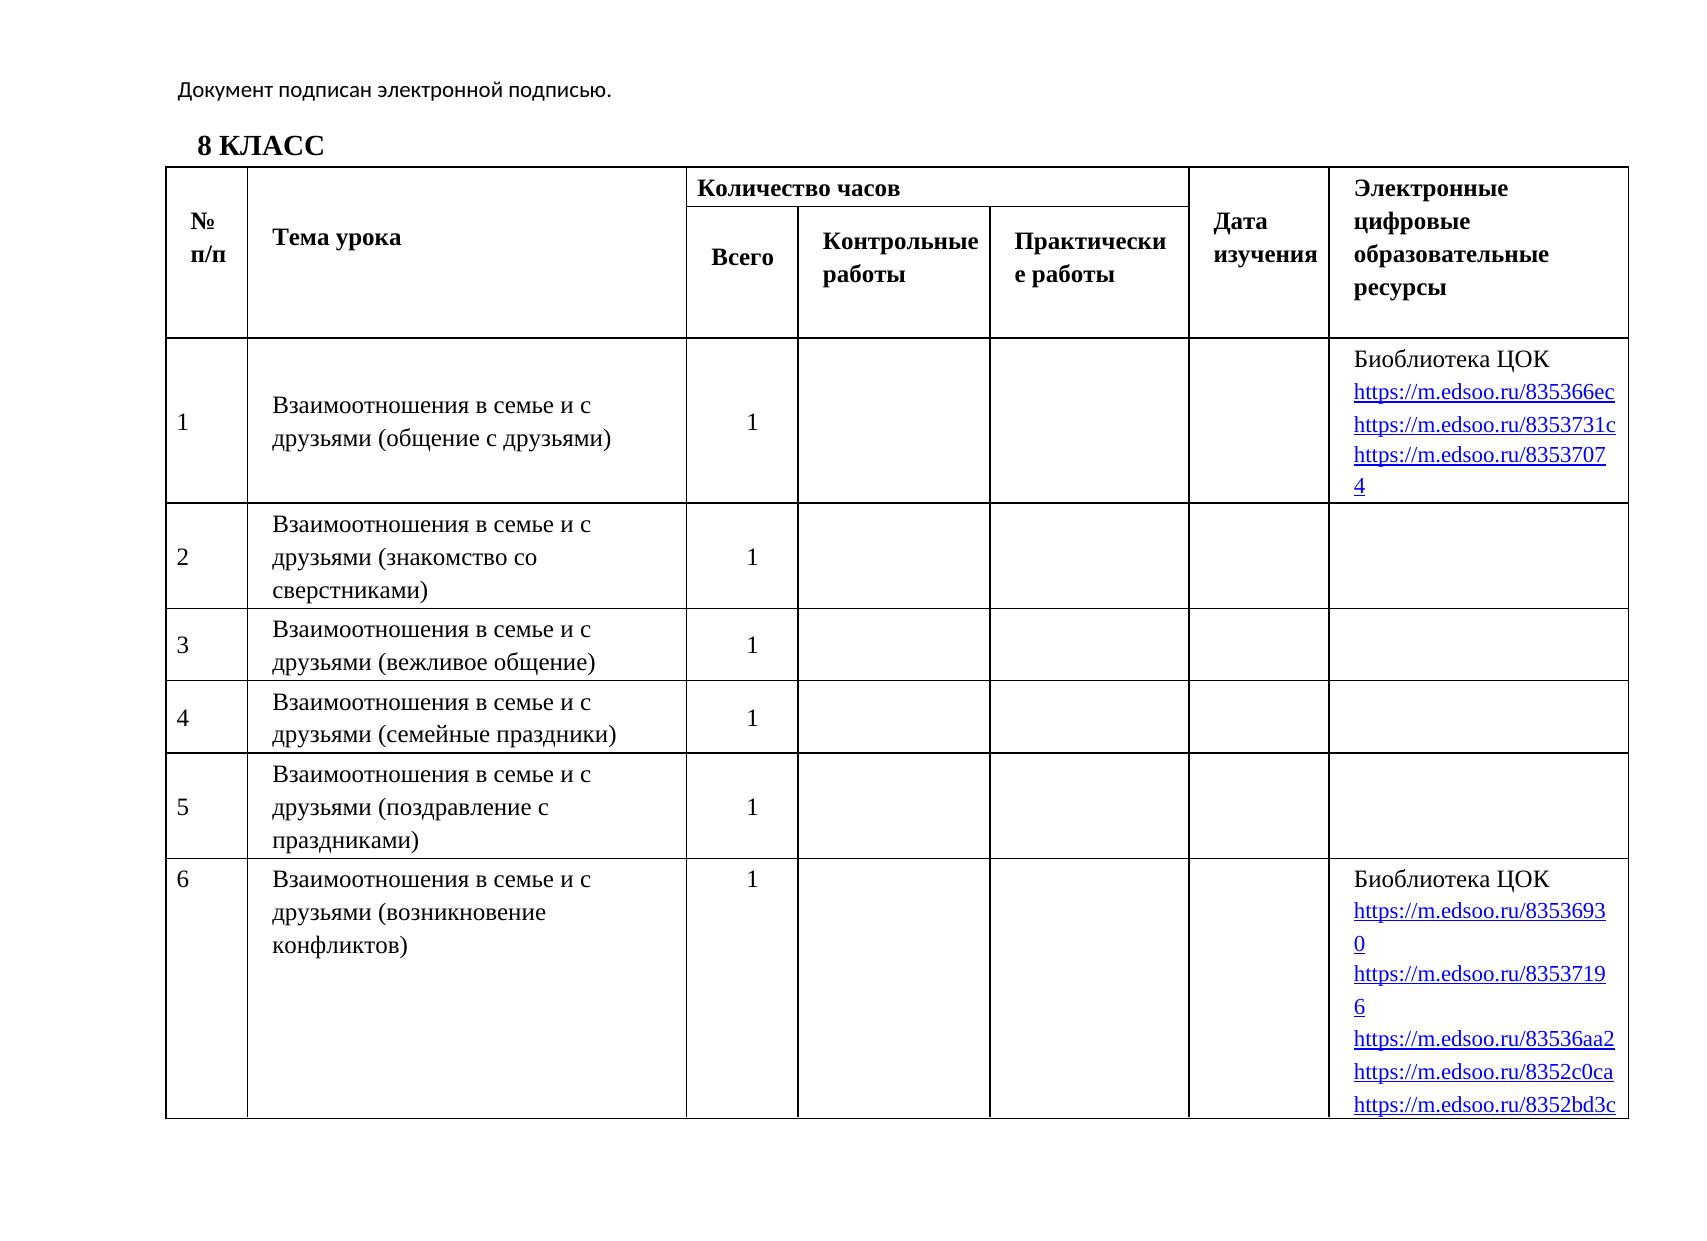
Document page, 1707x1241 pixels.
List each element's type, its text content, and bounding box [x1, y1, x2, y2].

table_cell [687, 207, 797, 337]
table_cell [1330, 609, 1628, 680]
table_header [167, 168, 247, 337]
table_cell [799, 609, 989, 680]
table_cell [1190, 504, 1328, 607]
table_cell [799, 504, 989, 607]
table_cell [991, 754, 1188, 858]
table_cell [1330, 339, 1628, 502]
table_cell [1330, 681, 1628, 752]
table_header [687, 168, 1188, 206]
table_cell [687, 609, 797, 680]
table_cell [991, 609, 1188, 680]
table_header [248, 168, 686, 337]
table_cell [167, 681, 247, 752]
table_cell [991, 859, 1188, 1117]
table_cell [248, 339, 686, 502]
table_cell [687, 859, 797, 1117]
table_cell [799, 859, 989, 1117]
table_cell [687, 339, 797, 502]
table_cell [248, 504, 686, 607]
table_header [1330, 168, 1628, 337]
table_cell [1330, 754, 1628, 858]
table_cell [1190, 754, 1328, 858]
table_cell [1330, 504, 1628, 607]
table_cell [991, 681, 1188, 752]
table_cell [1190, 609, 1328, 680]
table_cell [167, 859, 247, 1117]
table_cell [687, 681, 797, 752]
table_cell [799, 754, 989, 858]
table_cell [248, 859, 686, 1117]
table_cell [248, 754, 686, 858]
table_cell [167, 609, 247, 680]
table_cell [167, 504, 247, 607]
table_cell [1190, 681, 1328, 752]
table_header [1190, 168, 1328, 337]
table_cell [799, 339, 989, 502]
text 8 КЛАСС [190, 128, 1618, 161]
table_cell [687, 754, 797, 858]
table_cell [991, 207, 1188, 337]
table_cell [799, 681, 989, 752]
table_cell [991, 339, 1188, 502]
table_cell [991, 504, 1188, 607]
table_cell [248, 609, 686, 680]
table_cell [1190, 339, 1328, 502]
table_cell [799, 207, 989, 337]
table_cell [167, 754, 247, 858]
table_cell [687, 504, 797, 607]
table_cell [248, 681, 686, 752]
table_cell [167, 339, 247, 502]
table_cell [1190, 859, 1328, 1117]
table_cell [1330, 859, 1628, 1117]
